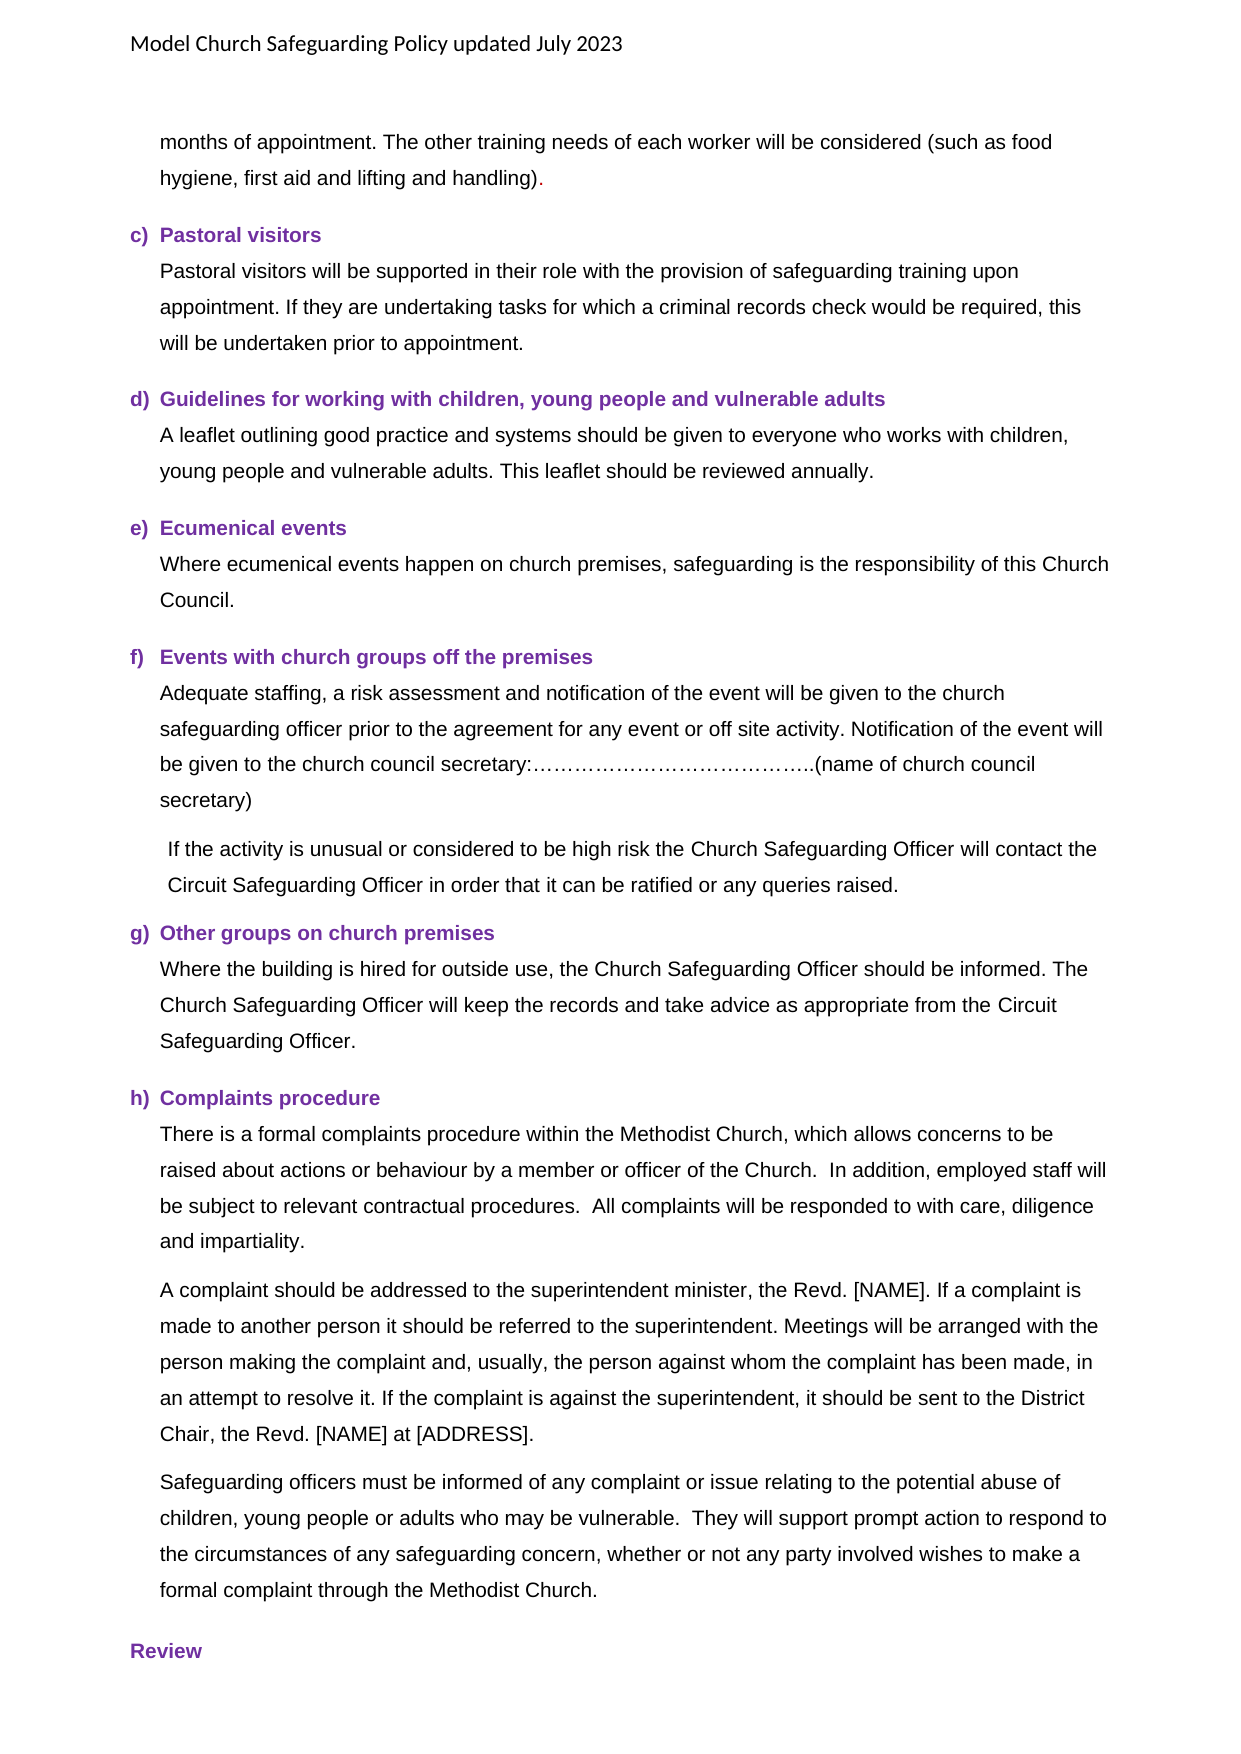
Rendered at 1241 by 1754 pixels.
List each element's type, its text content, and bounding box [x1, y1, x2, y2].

text Adequate staffing, a risk assessment and notification of the event will be given to the church safeguarding officer prior to the agreement for any event or off site activity. Notification of the event will be given to the church council secretary:…………………………………..(name of church council secretary) [159, 680, 1110, 812]
text A leaflet outlining good practice and systems should be given to everyone who works with children, young people and vulnerable adults. This leaflet should be reviewed annually. [159, 423, 1110, 483]
text Safeguarding officers must be informed of any complaint or issue relating to the potential abuse of children, young people or adults who may be vulnerable. They will support prompt action to respond to the circumstances of any safeguarding concern, whether or not any party involved wishes to make a formal complaint through the Methodist Church. [159, 1470, 1110, 1602]
list Pastoral visitors [130, 223, 1110, 247]
list Events with church groups off the premises [130, 644, 1110, 668]
list Complaints procedure [130, 1086, 1110, 1109]
text Pastoral visitors will be supported in their role with the provision of safeguarding training upon appointment. If they are undertaking tasks for which a criminal records check would be required, this will be undertaken prior to appointment. [159, 258, 1110, 354]
text A complaint should be addressed to the superintendent minister, the Revd. [NAME]. If a complaint is made to another person it should be referred to the superintendent. Meetings will be arranged with the person making the complaint and, usually, the person against whom the complaint has been made, in an attempt to resolve it. If the complaint is against the superintendent, it should be sent to the District Chair, the Revd. [NAME] at [ADDRESS]. [159, 1278, 1110, 1446]
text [159, 130, 1110, 190]
text Where ecumenical events happen on church premises, safeguarding is the responsibility of this Church Council. [159, 552, 1110, 612]
list Guidelines for working with children, young people and vulnerable adults [130, 387, 1110, 411]
text If the activity is unusual or considered to be high risk the Church Safeguarding Officer will contact the Circuit Safeguarding Officer in order that it can be ratified or any queries raised. [167, 837, 1110, 897]
text There is a formal complaints procedure within the Methodist Church, which allows concerns to be raised about actions or behaviour by a member or officer of the Church. In addition, employed staff will be subject to relevant contractual procedures. All complaints will be responded to with care, diligence and impartiality. [159, 1122, 1110, 1253]
list Other groups on church premises [130, 921, 1110, 945]
list Ecumenical events [130, 516, 1110, 540]
text Where the building is hired for outside use, the Church Safeguarding Officer should be informed. The Church Safeguarding Officer will keep the records and take advice as appropriate from the Circuit Safeguarding Officer. [159, 957, 1110, 1053]
text Review [130, 1639, 1110, 1663]
